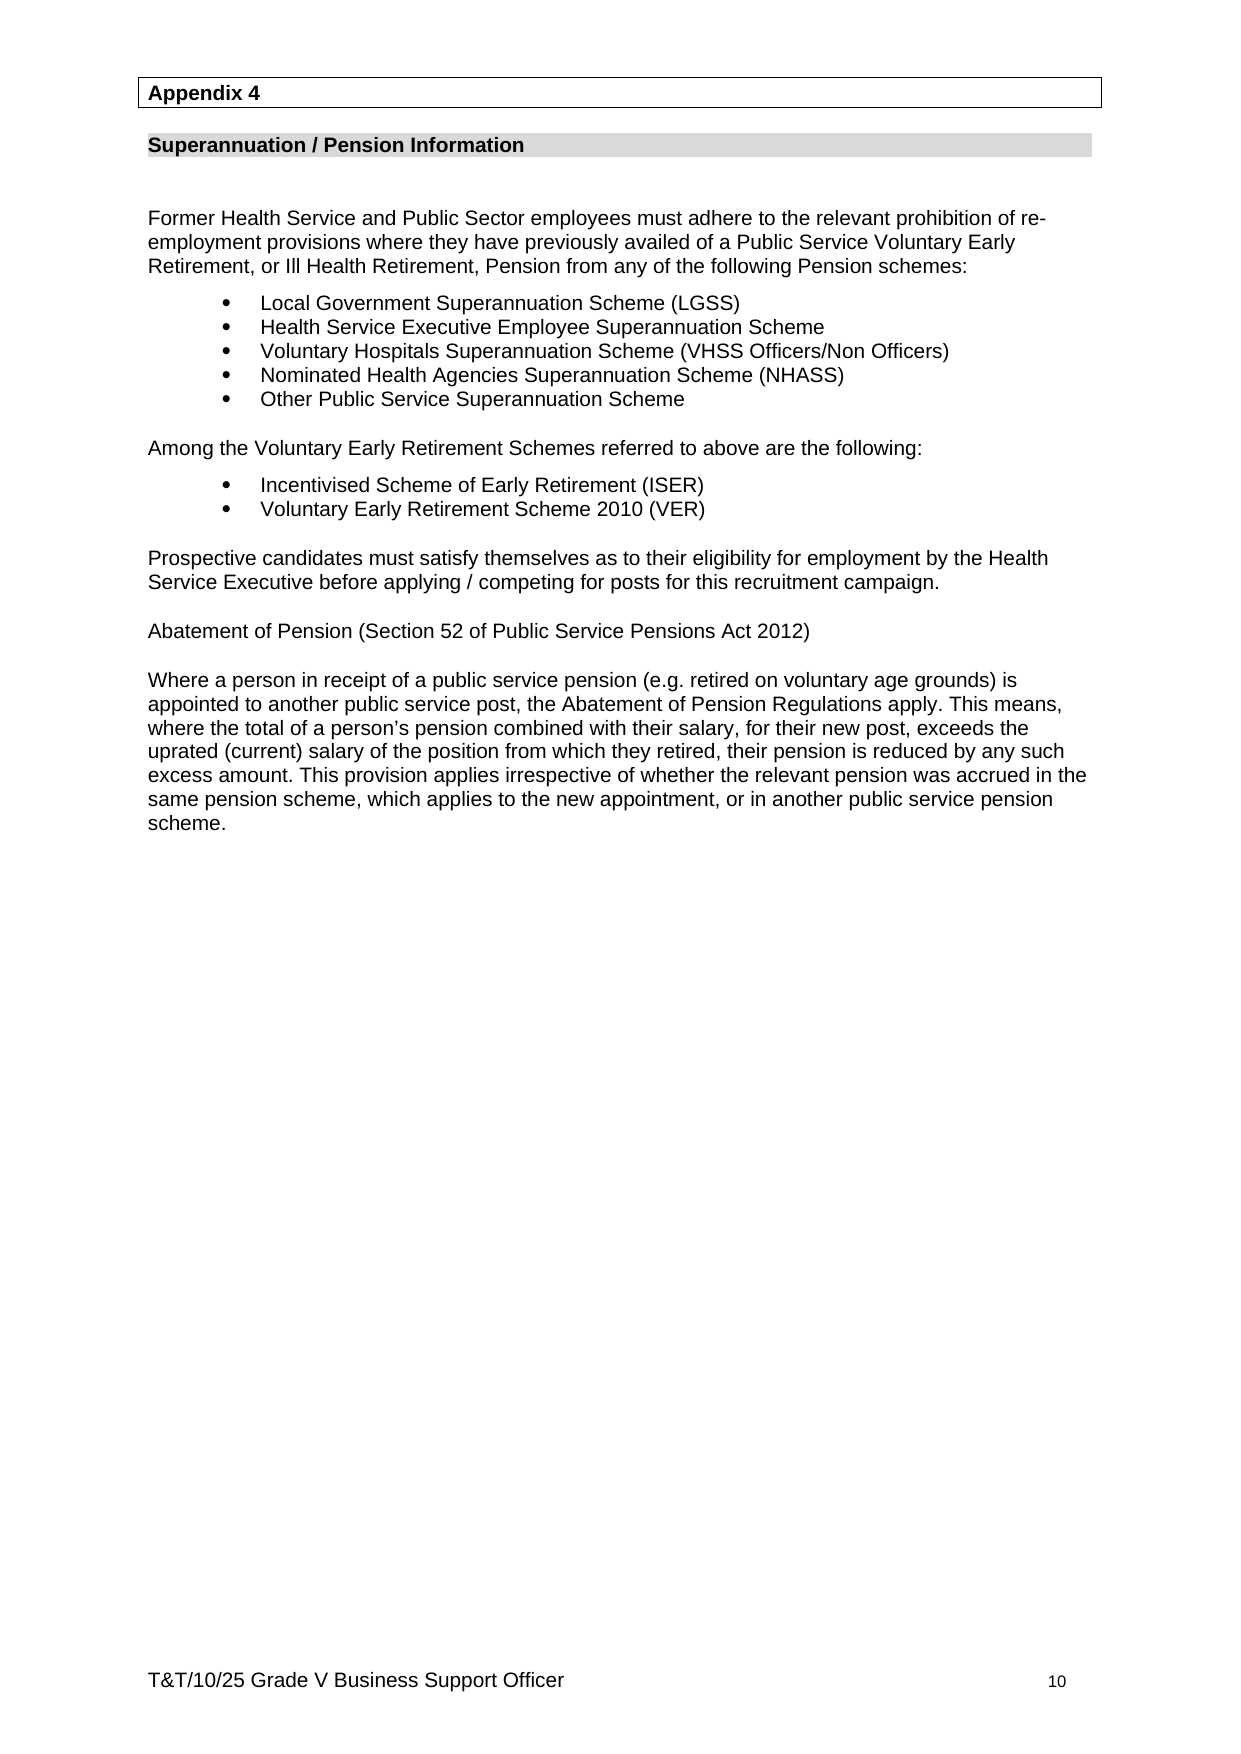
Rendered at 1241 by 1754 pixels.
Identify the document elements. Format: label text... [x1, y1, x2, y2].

list Incentivised Scheme of Early Retirement (ISER) [223, 472, 1092, 496]
list Voluntary Early Retirement Scheme 2010 (VER) [223, 496, 1092, 521]
list Other Public Service Superannuation Scheme [223, 387, 1092, 411]
list Health Service Executive Employee Superannuation Scheme [223, 315, 1092, 339]
text Appendix 4 [139, 78, 1101, 107]
list Local Government Superannuation Scheme (LGSS) [223, 291, 1092, 315]
text Prospective candidates must satisfy themselves as to their eligibility for employment by the Health Service Executive before applying / competing for posts for this recruitment campaign. [148, 546, 1092, 593]
text Among the Voluntary Early Retirement Schemes referred to above are the following: [148, 436, 1092, 460]
text Where a person in receipt of a public service pension (e.g. retired on voluntary age grounds) is appointed to another public service post, the Abatement of Pension Regulations apply. This means, where the total of a person’s pension combined with their salary, for their new post, exceeds the uprated (current) salary of the position from which they retired, their pension is reduced by any such excess amount. This provision applies irrespective of whether the relevant pension was accrued in the same pension scheme, which applies to the new appointment, or in another public service pension scheme. [148, 667, 1092, 835]
text Former Health Service and Public Sector employees must adhere to the relevant prohibition of re-employment provisions where they have previously availed of a Public Service Voluntary Early Retirement, or Ill Health Retirement, Pension from any of the following Pension schemes: [148, 206, 1092, 278]
list Voluntary Hospitals Superannuation Scheme (VHSS Officers/Non Officers) [223, 339, 1092, 363]
list Nominated Health Agencies Superannuation Scheme (NHASS) [223, 363, 1092, 387]
text Abatement of Pension (Section 52 of Public Service Pensions Act 2012) [148, 618, 1092, 642]
text Superannuation / Pension Information [148, 133, 1092, 157]
